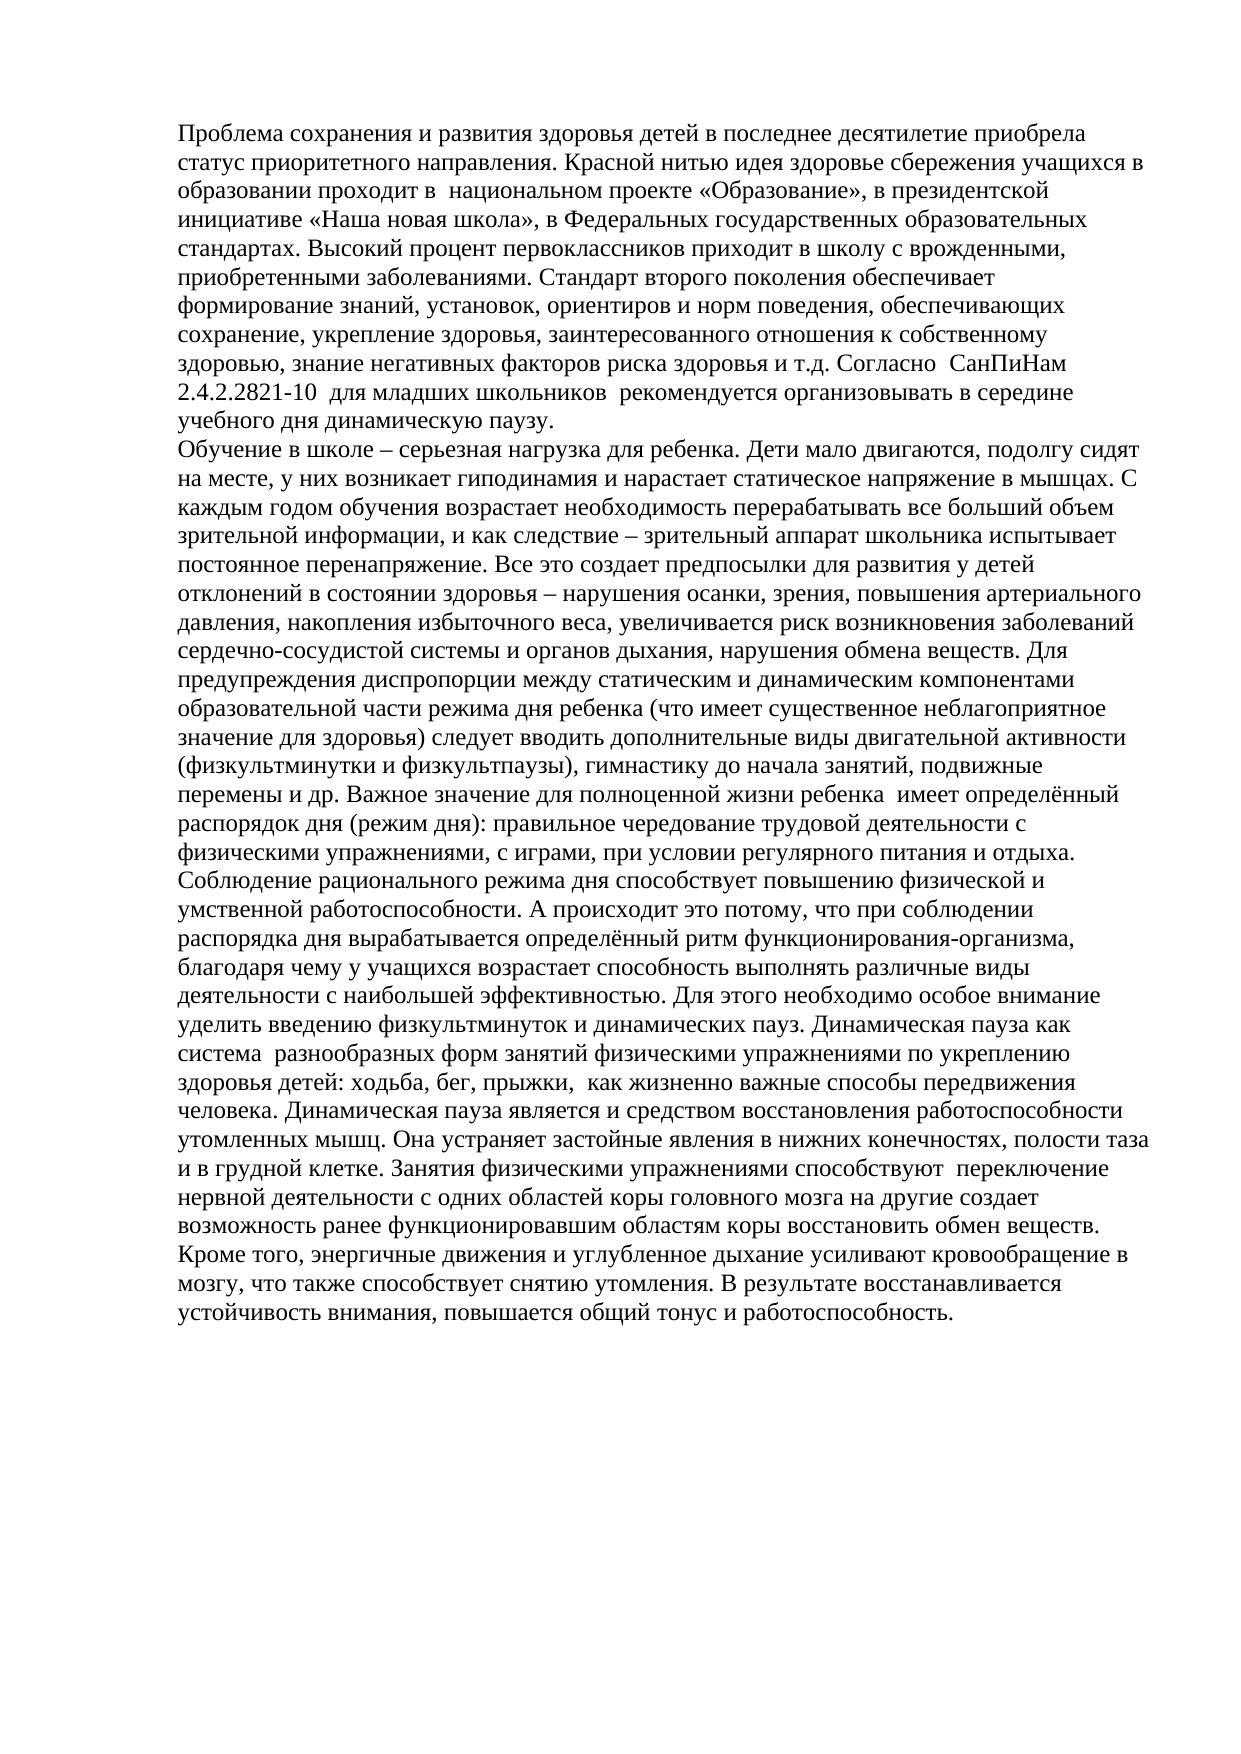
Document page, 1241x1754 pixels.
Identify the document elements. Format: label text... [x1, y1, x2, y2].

text Обучение в школе – серьезная нагрузка для ребенка. Дети мало двигаются, подолгу сидят на месте, у них возникает гиподинамия и нарастает статическое напряжение в мышцах. С каждым годом обучения возрастает необходимость перерабатывать все больший объем зрительной информации, и как следствие – зрительный аппарат школьника испытывает постоянное перенапряжение. Все это создает предпосылки для развития у детей отклонений в состоянии здоровья – нарушения осанки, зрения, повышения артериального давления, накопления избыточного веса, увеличивается риск возникновения заболеваний сердечно-сосудистой системы и органов дыхания, нарушения обмена веществ. Для предупреждения диспропорции между статическим и динамическим компонентами образовательной части режима дня ребенка (что имеет существенное неблагоприятное значение для здоровья) следует вводить дополнительные виды двигательной активности (физкультминутки и физкультпаузы), гимнастику до начала занятий, подвижные перемены и др. Важное значение для полноценной жизни ребенка имеет определённый распорядок дня (режим дня): правильное чередование трудовой деятельности с физическими упражнениями, с играми, при условии регулярного питания и отдыха. Соблюдение рационального режима дня способствует повышению физической и умственной работоспособности. А происходит это потому, что при соблюдении распорядка дня вырабатывается определённый ритм функционирования-организма, благодаря чему у учащихся возрастает способность выполнять различные виды деятельности с наибольшей эффективностью. Для этого необходимо особое внимание уделить введению физкультминуток и динамических пауз. Динамическая пауза как система разнообразных форм занятий физическими упражнениями по укреплению здоровья детей: ходьба, бег, прыжки, как жизненно важные способы передвижения человека. Динамическая пауза является и средством восстановления работоспособности утомленных мышц. Она устраняет застойные явления в нижних конечностях, полости таза и в грудной клетке. Занятия физическими упражнениями способствуют переключение нервной деятельности с одних областей коры головного мозга на другие создает возможность ранее функционировавшим областям коры восстановить обмен веществ. Кроме того, энергичные движения и углубленное дыхание усиливают кровообращение в мозгу, что также способствует снятию утомления. В результате восстанавливается устойчивость внимания, повышается общий тонус и работоспособность. [177, 434, 1152, 1326]
text Проблема сохранения и развития здоровья детей в последнее десятилетие приобрела статус приоритетного направления. Красной нитью идея здоровье сбережения учащихся в образовании проходит в национальном проекте «Образование», в президентской инициативе «Наша новая школа», в Федеральных государственных образовательных стандартах. Высокий процент первоклассников приходит в школу с врожденными, приобретенными заболеваниями. Стандарт второго поколения обеспечивает формирование знаний, установок, ориентиров и норм поведения, обеспечивающих сохранение, укрепление здоровья, заинтересованного отношения к собственному здоровью, знание негативных факторов риска здоровья и т.д. Согласно СанПиНам 2.4.2.2821-10 для младших школьников рекомендуется организовывать в середине учебного дня динамическую паузу. [177, 118, 1152, 434]
